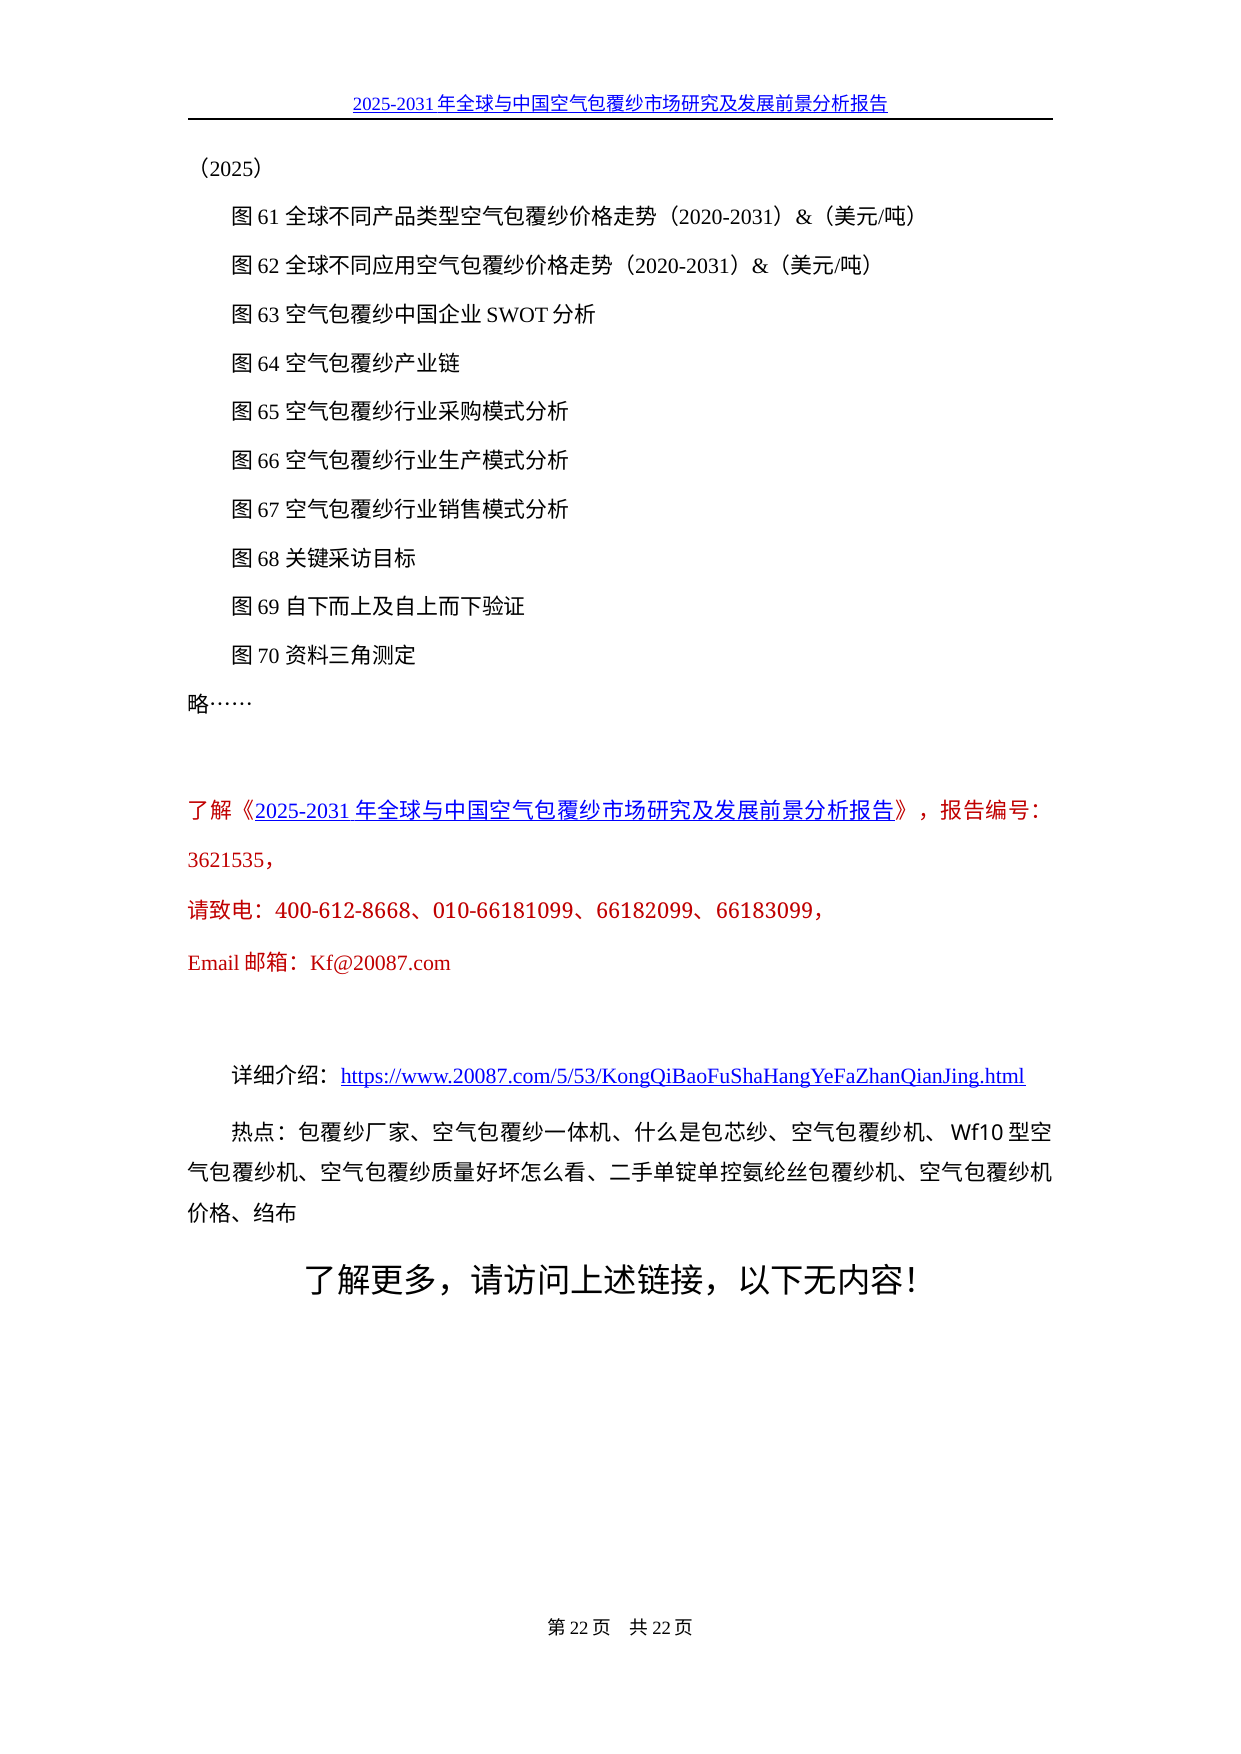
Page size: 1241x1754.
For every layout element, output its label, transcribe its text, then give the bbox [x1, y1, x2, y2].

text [187, 150, 1053, 719]
text 热点：包覆纱厂家、空气包覆纱一体机、什么是包芯纱、空气包覆纱机、Wf10型空气包覆纱机、空气包覆纱质量好坏怎么看、二手单锭单控氨纶丝包覆纱机、空气包覆纱机价格、绉布 [187, 1114, 1053, 1228]
text 了解《2025-2031年全球与中国空气包覆纱市场研究及发展前景分析报告》，报告编号：3621535， [187, 793, 1053, 874]
title 了解更多，请访问上述链接，以下无内容！ [187, 1246, 1053, 1311]
text 详细介绍：https://www.20087.com/5/53/KongQiBaoFuShaHangYeFaZhanQianJing.html [187, 1058, 1053, 1090]
text Email邮箱：Kf@20087.com [187, 945, 1053, 977]
text 请致电：400-612-8668、010-66181099、66182099、66183099， [187, 893, 1053, 926]
